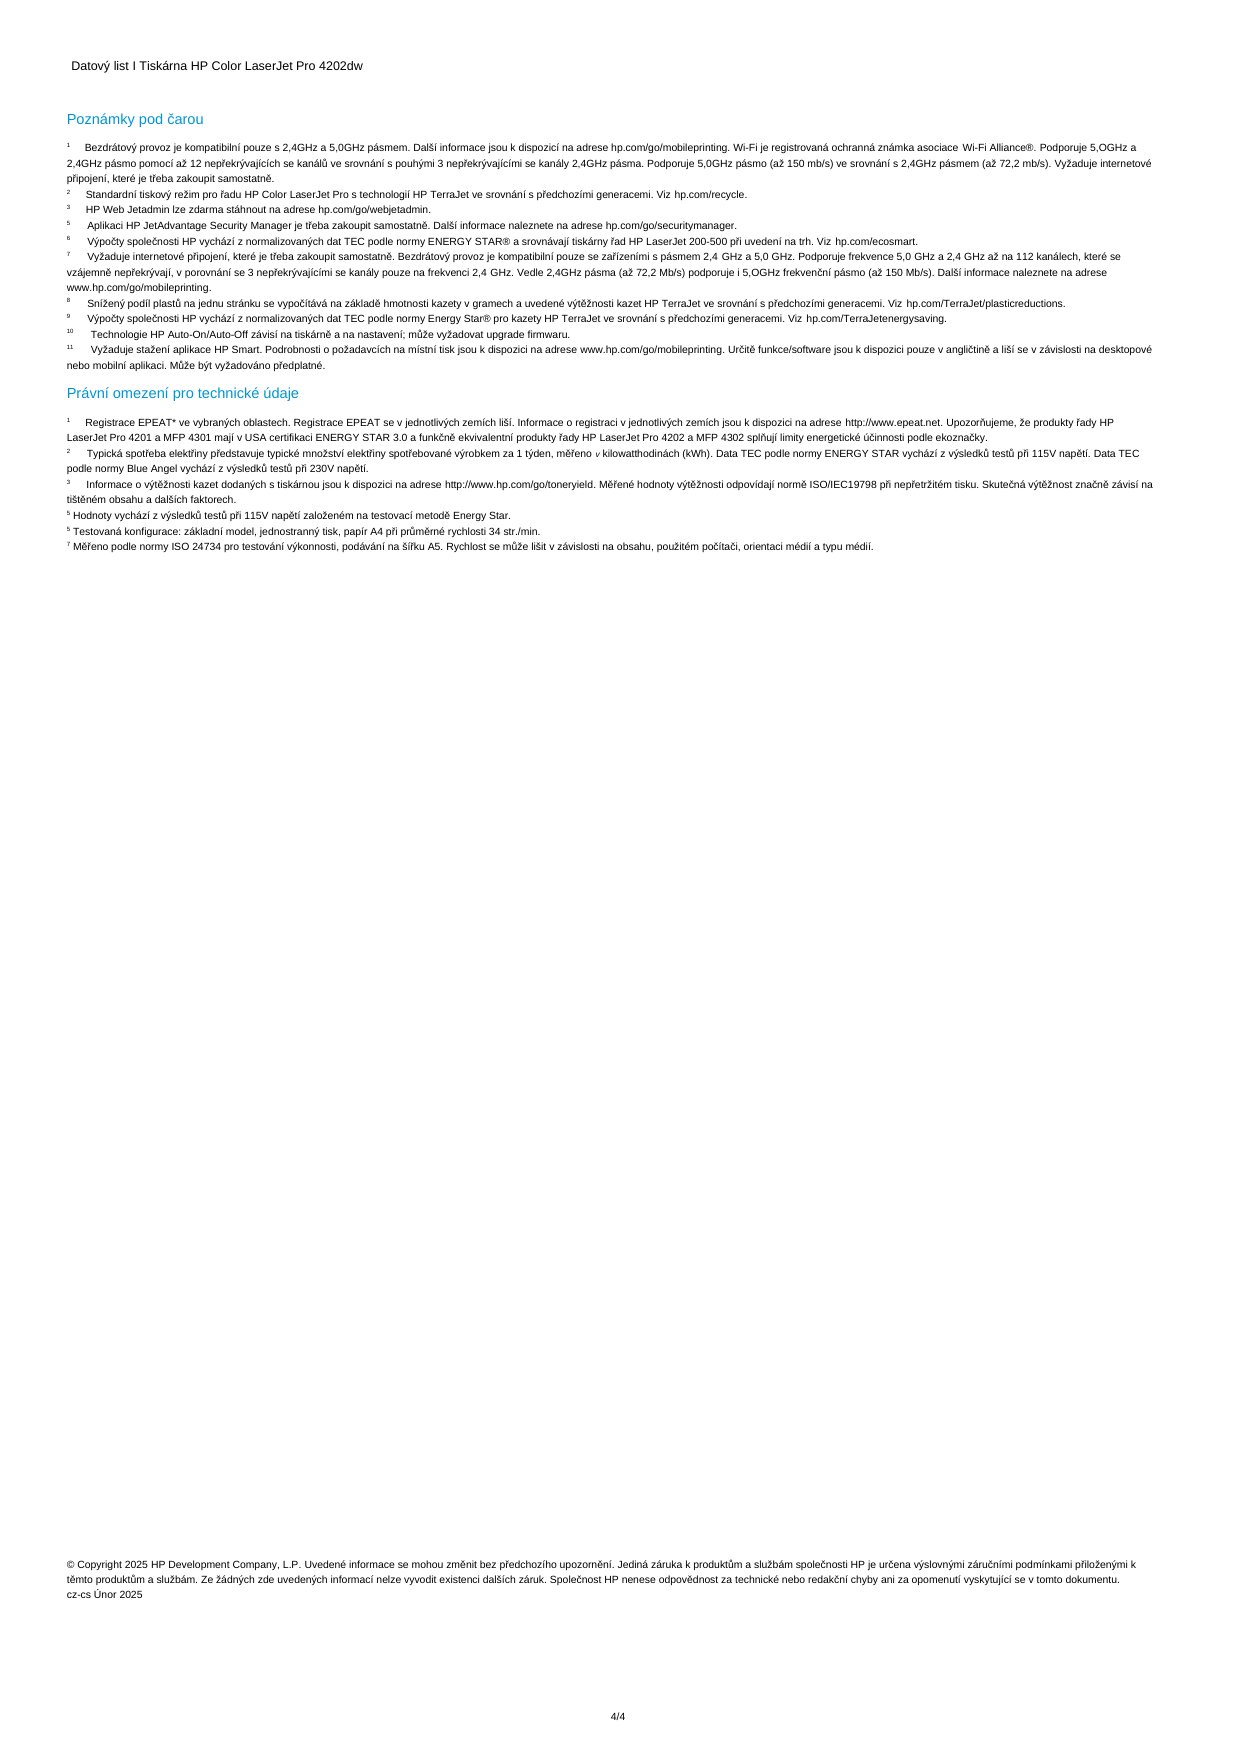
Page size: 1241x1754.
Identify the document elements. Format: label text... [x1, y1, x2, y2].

list Aplikaci HP JetAdvantage Security Manager je třeba zakoupit samostatně. Další informace naleznete na adrese hp.com/go/securitymanager. [67, 219, 1155, 232]
list Vyžaduje stažení aplikace HP Smart. Podrobnosti o požadavcích na místní tisk jsou k dispozici na adrese www.hp.com/go/mobileprinting. Určitě funkce/software jsou k dispozici pouze v angličtině a liší se v závislosti na desktopové nebo mobilní aplikaci. Může být vyžadováno předplatné. [67, 344, 1155, 371]
list Bezdrátový provoz je kompatibilní pouze s 2,4GHz a 5,0GHz pásmem. Další informace jsou k dispozicí na adrese hp.com/go/mobileprinting. Wi-Fi je registrovaná ochranná známka asociace Wi-Fi Alliance®. Podporuje 5,OGHz a 2,4GHz pásmo pomocí až 12 nepřekrývajících se kanálů ve srovnání s pouhými 3 nepřekrývajícími se kanály 2,4GHz pásma. Podporuje 5,0GHz pásmo (až 150 mb/s) ve srovnání s 2,4GHz pásmem (až 72,2 mb/s). Vyžaduje internetové připojení, které je třeba zakoupit samostatně. [67, 142, 1155, 185]
list Typická spotřeba elektřiny představuje typické množství elektřiny spotřebované výrobkem za 1 týden, měřeno v kilowatthodinách (kWh). Data TEC podle normy ENERGY STAR vychází z výsledků testů při 115V napětí. Data TEC podle normy Blue Angel vychází z výsledků testů při 230V napětí. [67, 448, 1155, 475]
picture [218, 387, 222, 398]
picture [111, 116, 117, 124]
text Právní omezení pro technické údaje [67, 385, 1155, 402]
list Standardní tiskový režim pro řadu HP Color LaserJet Pro s technologií HP TerraJet ve srovnání s předchozími generacemi. Viz hp.com/recycle. [67, 188, 1155, 201]
text © Copyright 2025 HP Development Company, L.P. Uvedené informace se mohou změnit bez předchozího upozornění. Jediná záruka k produktům a službám společnosti HP je určena výslovnými záručními podmínkami přiloženými k těmto produktům a službám. Ze žádných zde uvedených informací nelze vyvodit existenci dalších záruk. Společnost HP nenese odpovědnost za technické nebo redakční chyby ani za opomenutí vyskytující se v tomto dokumentu. [67, 1558, 1155, 1585]
list Vyžaduje internetové připojení, které je třeba zakoupit samostatně. Bezdrátový provoz je kompatibilní pouze se zařízeními s pásmem 2,4 GHz a 5,0 GHz. Podporuje frekvence 5,0 GHz a 2,4 GHz až na 112 kanálech, které se vzájemně nepřekrývají, v porovnání se 3 nepřekrývajícími se kanály pouze na frekvenci 2,4 GHz. Vedle 2,4GHz pásma (až 72,2 Mb/s) podporuje i 5,OGHz frekvenční pásmo (až 150 Mb/s). Další informace naleznete na adrese www.hp.com/go/mobileprinting. [67, 251, 1155, 294]
picture [100, 113, 106, 124]
text Poznámky pod čarou [67, 111, 1155, 127]
list Registrace EPEAT* ve vybraných oblastech. Registrace EPEAT se v jednotlivých zemích liší. Informace o registraci v jednotlivých zemích jsou k dispozici na adrese http://www.epeat.net. Upozorňujeme, že produkty řady HP LaserJet Pro 4201 a MFP 4301 mají v USA certifikaci ENERGY STAR 3.0 a funkčně ekvivalentní produkty řady HP LaserJet Pro 4202 a MFP 4302 splňují limity energetické účinnosti podle ekoznačky. [67, 417, 1155, 444]
list Informace o výtěžnosti kazet dodaných s tiskárnou jsou k dispozici na adrese http://www.hp.com/go/toneryield. Měřené hodnoty výtěžnosti odpovídají normě ISO/IEC19798 při nepřetržitém tisku. Skutečná výtěžnost značně závisí na tištěném obsahu a dalších faktorech. [67, 479, 1155, 506]
